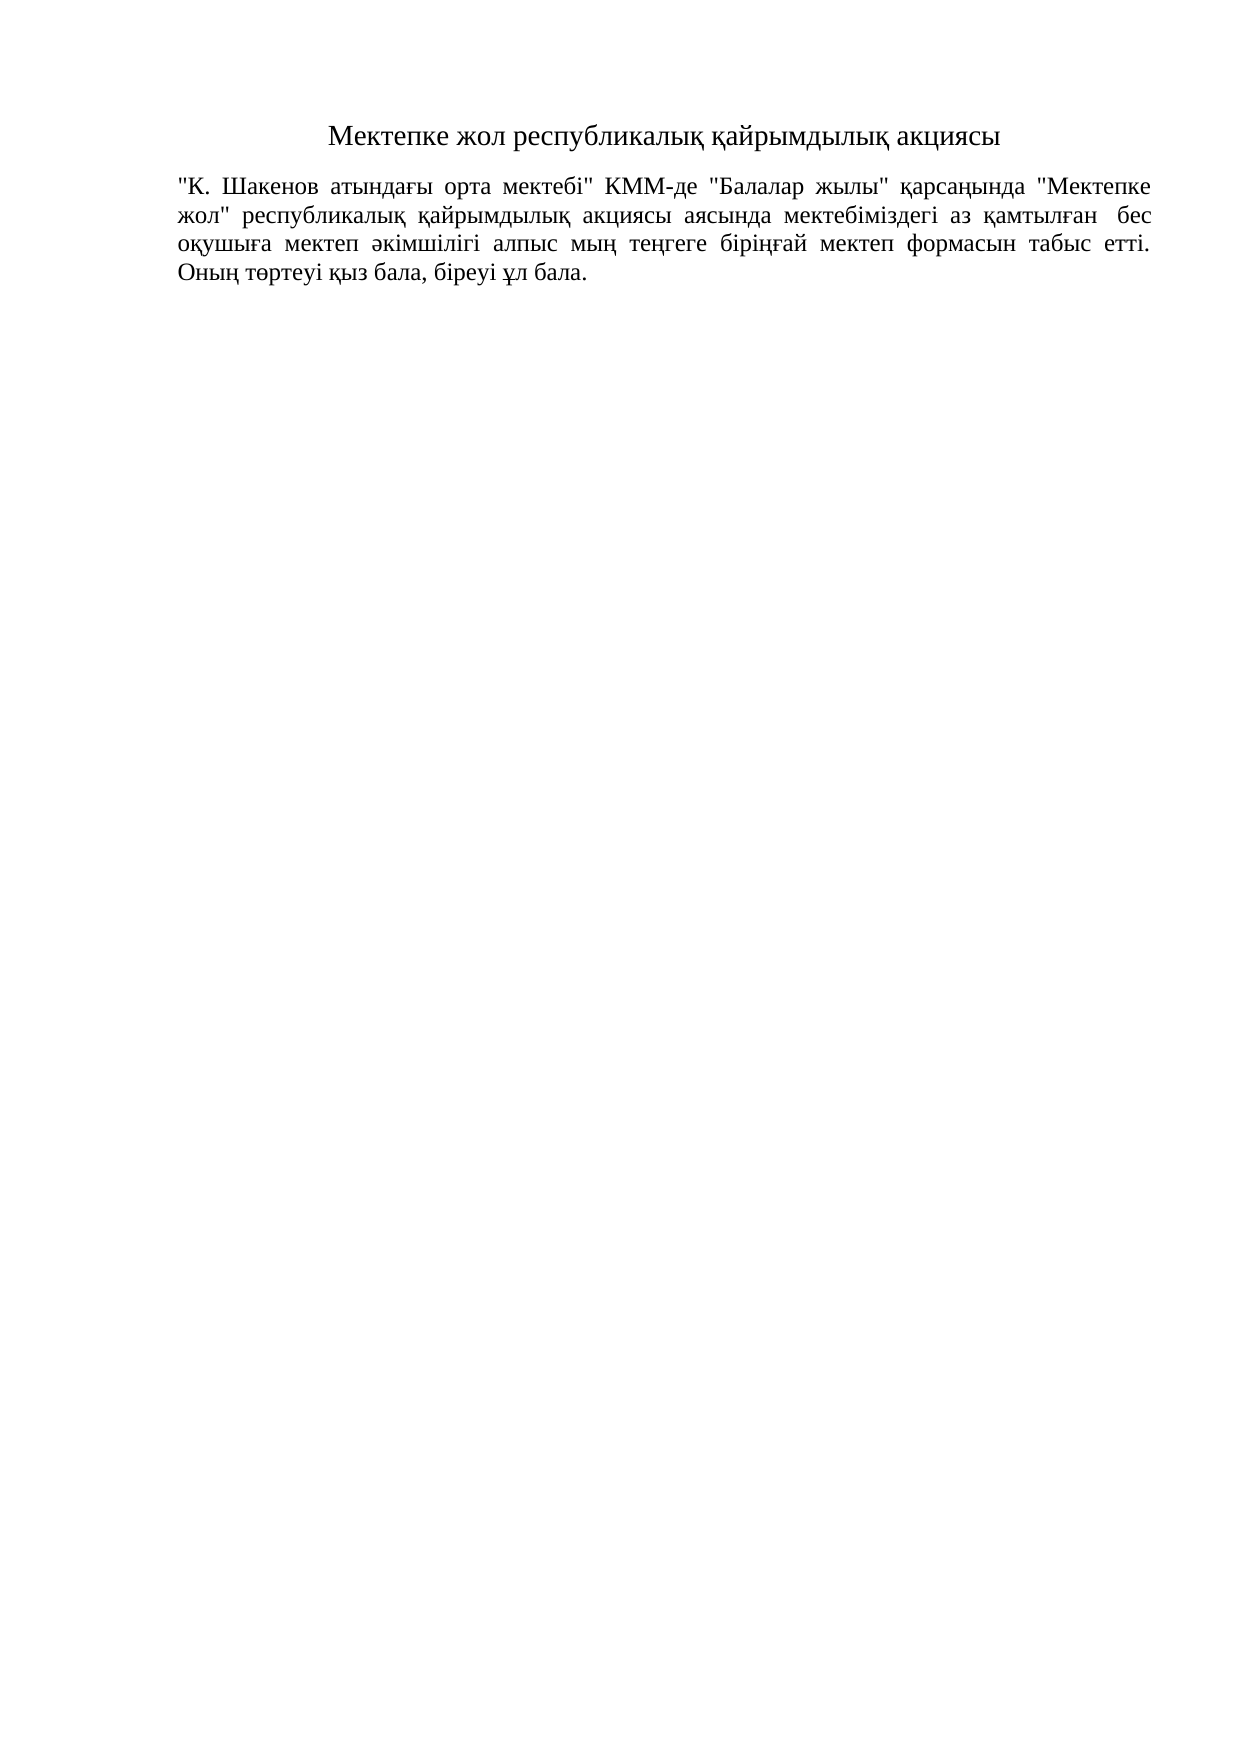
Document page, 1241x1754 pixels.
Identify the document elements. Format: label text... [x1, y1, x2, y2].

text Мектепке жол республикалық қайрымдылық акциясы [177, 118, 1152, 152]
text "К. Шакенов атындағы орта мектебі" КММ-де "Балалар жылы" қарсаңында "Мектепке жол" республикалық қайрымдылық акциясы аясында мектебіміздегі аз қамтылған бес оқушыға мектеп әкімшілігі алпыс мың теңгеге біріңғай мектеп формасын табыс етті. Оның төртеуі қыз бала, біреуі ұл бала. [177, 171, 1152, 286]
